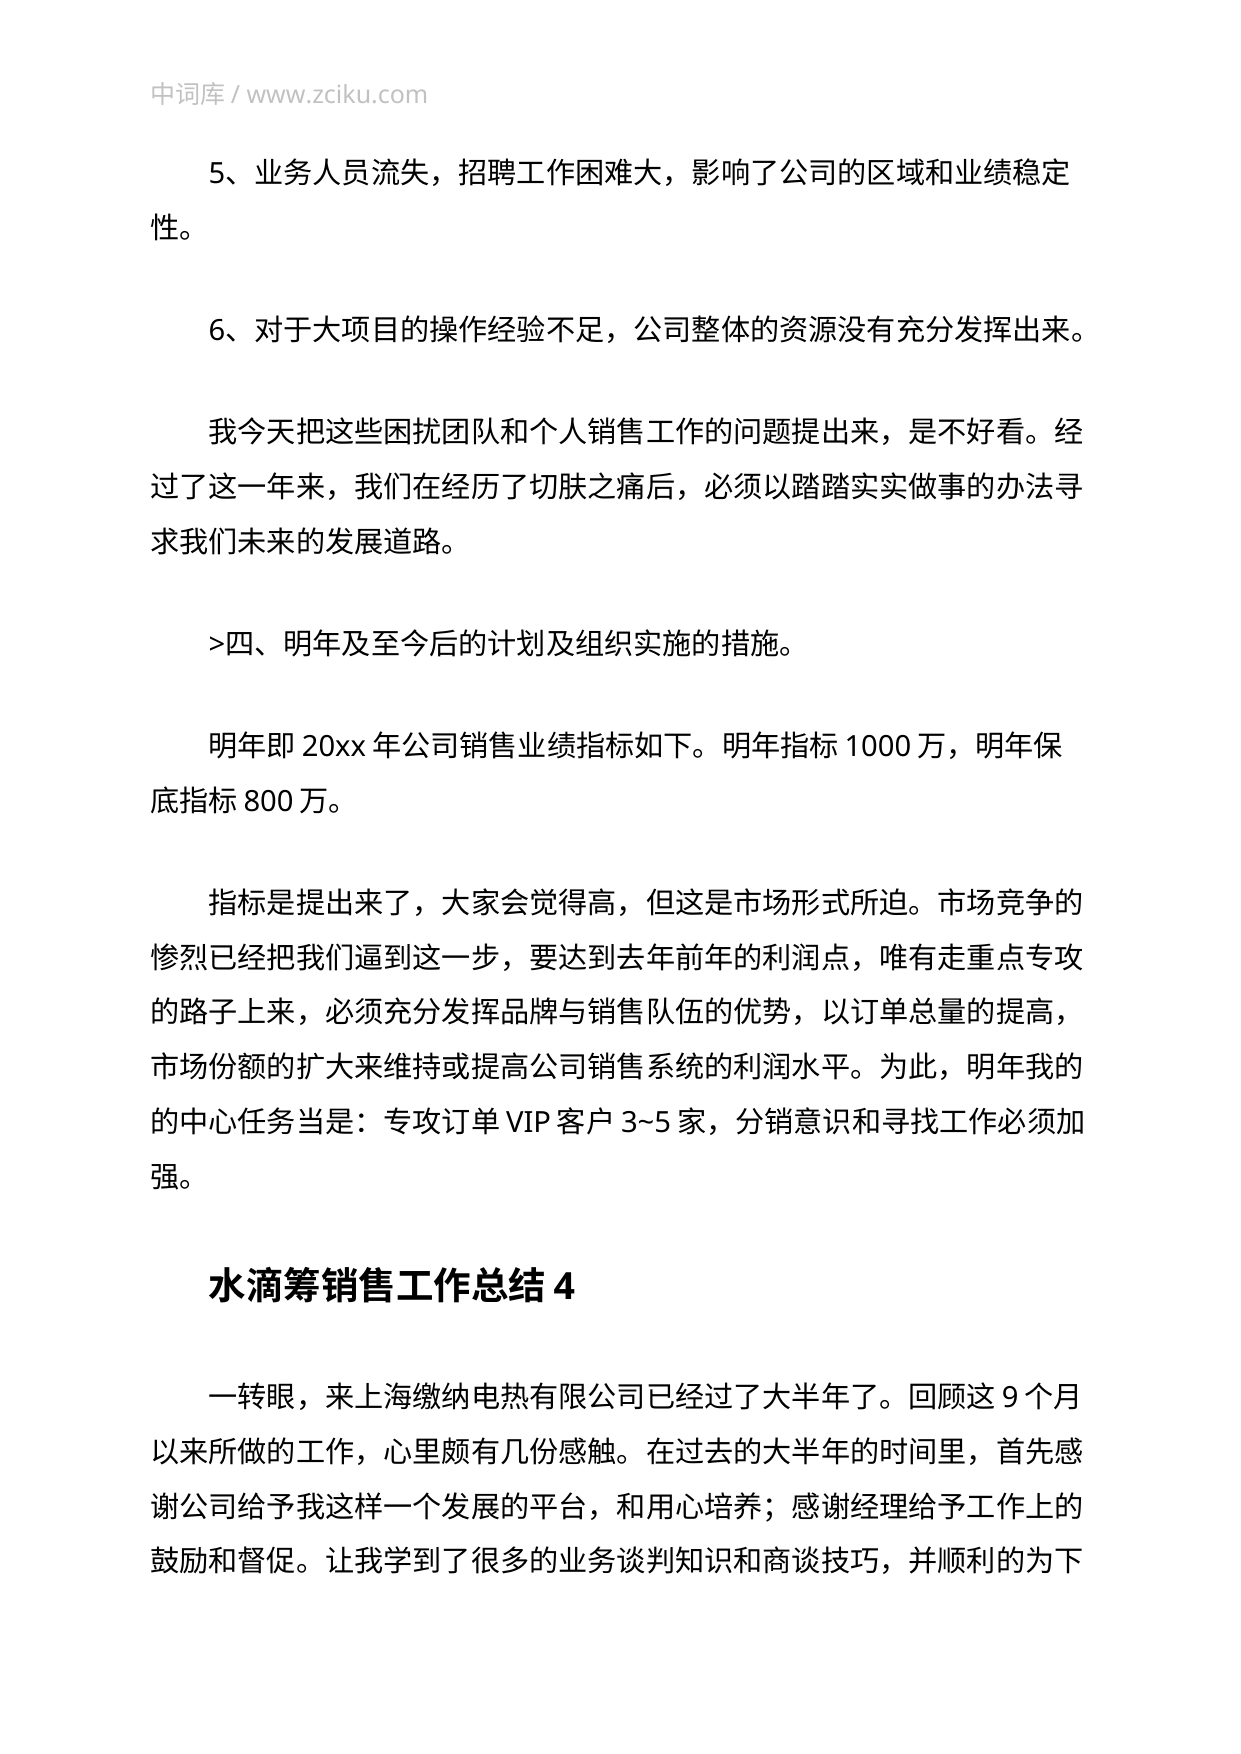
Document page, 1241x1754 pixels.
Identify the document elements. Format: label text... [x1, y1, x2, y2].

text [150, 1373, 1090, 1580]
text 6、对于大项目的操作经验不足，公司整体的资源没有充分发挥出来。 [150, 307, 1090, 349]
text 指标是提出来了，大家会觉得高，但这是市场形式所迫。市场竞争的惨烈已经把我们逼到这一步，要达到去年前年的利润点，唯有走重点专攻的路子上来，必须充分发挥品牌与销售队伍的优势，以订单总量的提高，市场份额的扩大来维持或提高公司销售系统的利润水平。为此，明年我的的中心任务当是：专攻订单VIP客户3~5家，分销意识和寻找工作必须加强。 [150, 879, 1090, 1196]
text 5、业务人员流失，招聘工作困难大，影响了公司的区域和业绩稳定性。 [150, 150, 1090, 247]
text 我今天把这些困扰团队和个人销售工作的问题提出来，是不好看。经过了这一年来，我们在经历了切肤之痛后，必须以踏踏实实做事的办法寻求我们未来的发展道路。 [150, 409, 1090, 561]
text 明年即20xx年公司销售业绩指标如下。明年指标1000万，明年保底指标800万。 [150, 722, 1090, 820]
text >四、明年及至今后的计划及组织实施的措施。 [150, 620, 1090, 663]
text 水滴筹销售工作总结4 [150, 1256, 1090, 1310]
